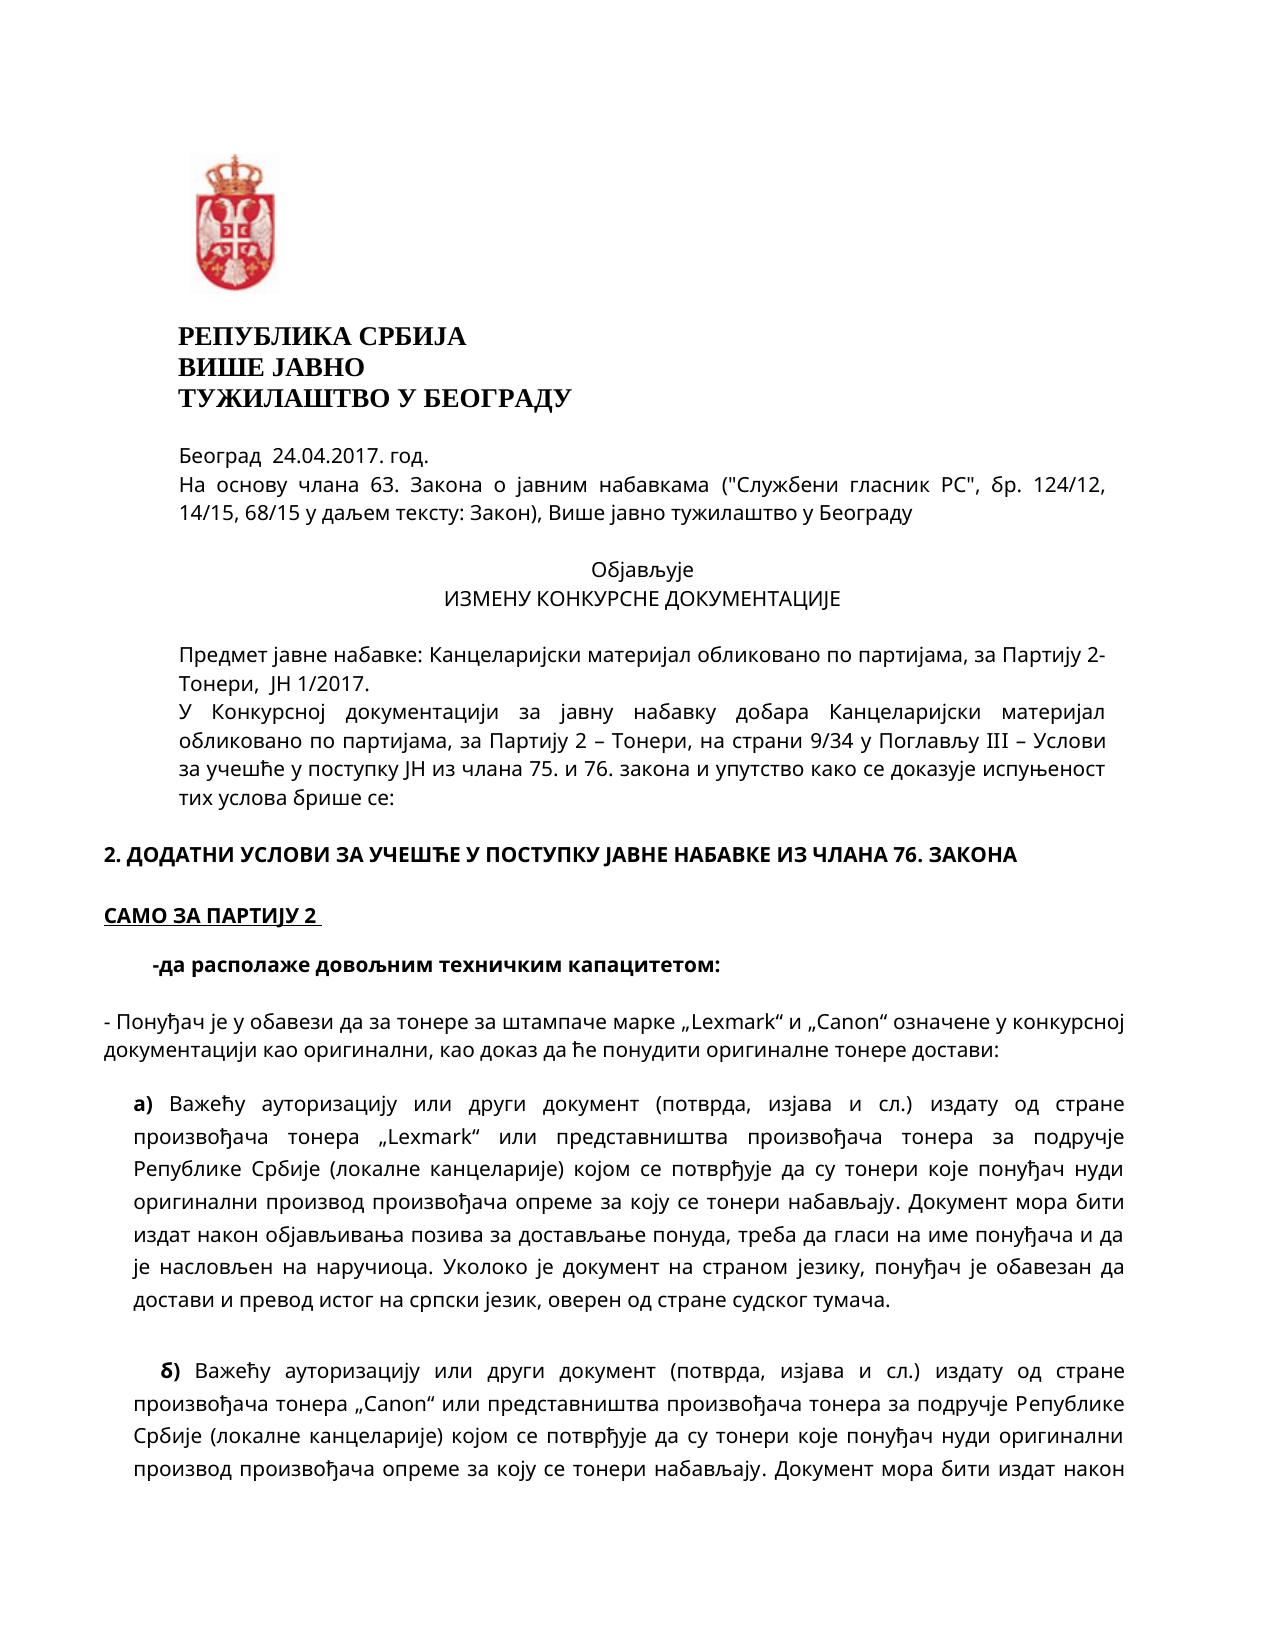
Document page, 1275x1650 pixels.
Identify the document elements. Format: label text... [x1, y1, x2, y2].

text Предмет јавне набавке: Канцеларијски материјал обликовано по партијама, за Партију 2-Тонери, ЈН 1/2017. [178, 641, 1106, 697]
text Објављује [178, 555, 1106, 584]
text На основу члана 63. Закона о јавним набавкама ("Службени гласник РС", бр. 124/12, 14/15, 68/15 у даљем тексту: Закон), Више јавно тужилаштво у Београду [178, 470, 1106, 527]
text а) Важећу ауторизацију или други документ (потврда, изјава и сл.) издату од стране произвођача тонера „Lexmark“ или представништва произвођача тонера за подручје Републике Србије (локалне канцеларије) којом се потврђује да су тонери које понуђач нуди оригинални производ произвођача опреме за коју се тонери набављају. Документ мора бити издат након објављивања позива за достављање понуда, треба да гласи на име понуђача и да је насловљен на наручиоца. Уколоко је документ на страном језику, понуђач је обавезан да достави и превод истог на српски језик, оверен од стране судског тумача. [133, 1089, 1125, 1313]
text Београд 24.04.2017. год. [178, 442, 1106, 470]
text ВИШЕ ЈАВНО [103, 351, 1125, 382]
picture [189, 153, 281, 294]
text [103, 1356, 1125, 1482]
text РЕПУБЛИКА СРБИЈА [103, 320, 1125, 351]
text ИЗМЕНУ КОНКУРСНЕ ДОКУМЕНТАЦИЈЕ [178, 584, 1106, 612]
text У Конкурсној документацији за јавну набавку добара Канцеларијски материјал обликовано по партијама, за Партију 2 – Тонери, на страни 9/34 у Поглављу III – Услови за учешће у поступку ЈН из члана 75. и 76. закона и упутство како се доказује испуњеност тих услова брише се: [178, 697, 1106, 811]
text -да располаже довољним техничким капацитетом: [103, 950, 1125, 978]
text 2. ДОДАТНИ УСЛОВИ ЗА УЧЕШЋЕ У ПОСТУПКУ ЈАВНЕ НАБАВКЕ ИЗ ЧЛАНА 76. ЗАКОНА [103, 840, 1125, 868]
text САМО ЗА ПАРТИЈУ 2 [103, 901, 1125, 929]
text ТУЖИЛАШТВО У БЕОГРАДУ [103, 382, 1125, 413]
text - Понуђач је у обавези да за тонере за штампаче марке „Lexmark“ и „Canon“ означенe у конкурсној документацији као оригинални, као доказ да ће понудити оригиналне тонере достави: [103, 1007, 1125, 1064]
